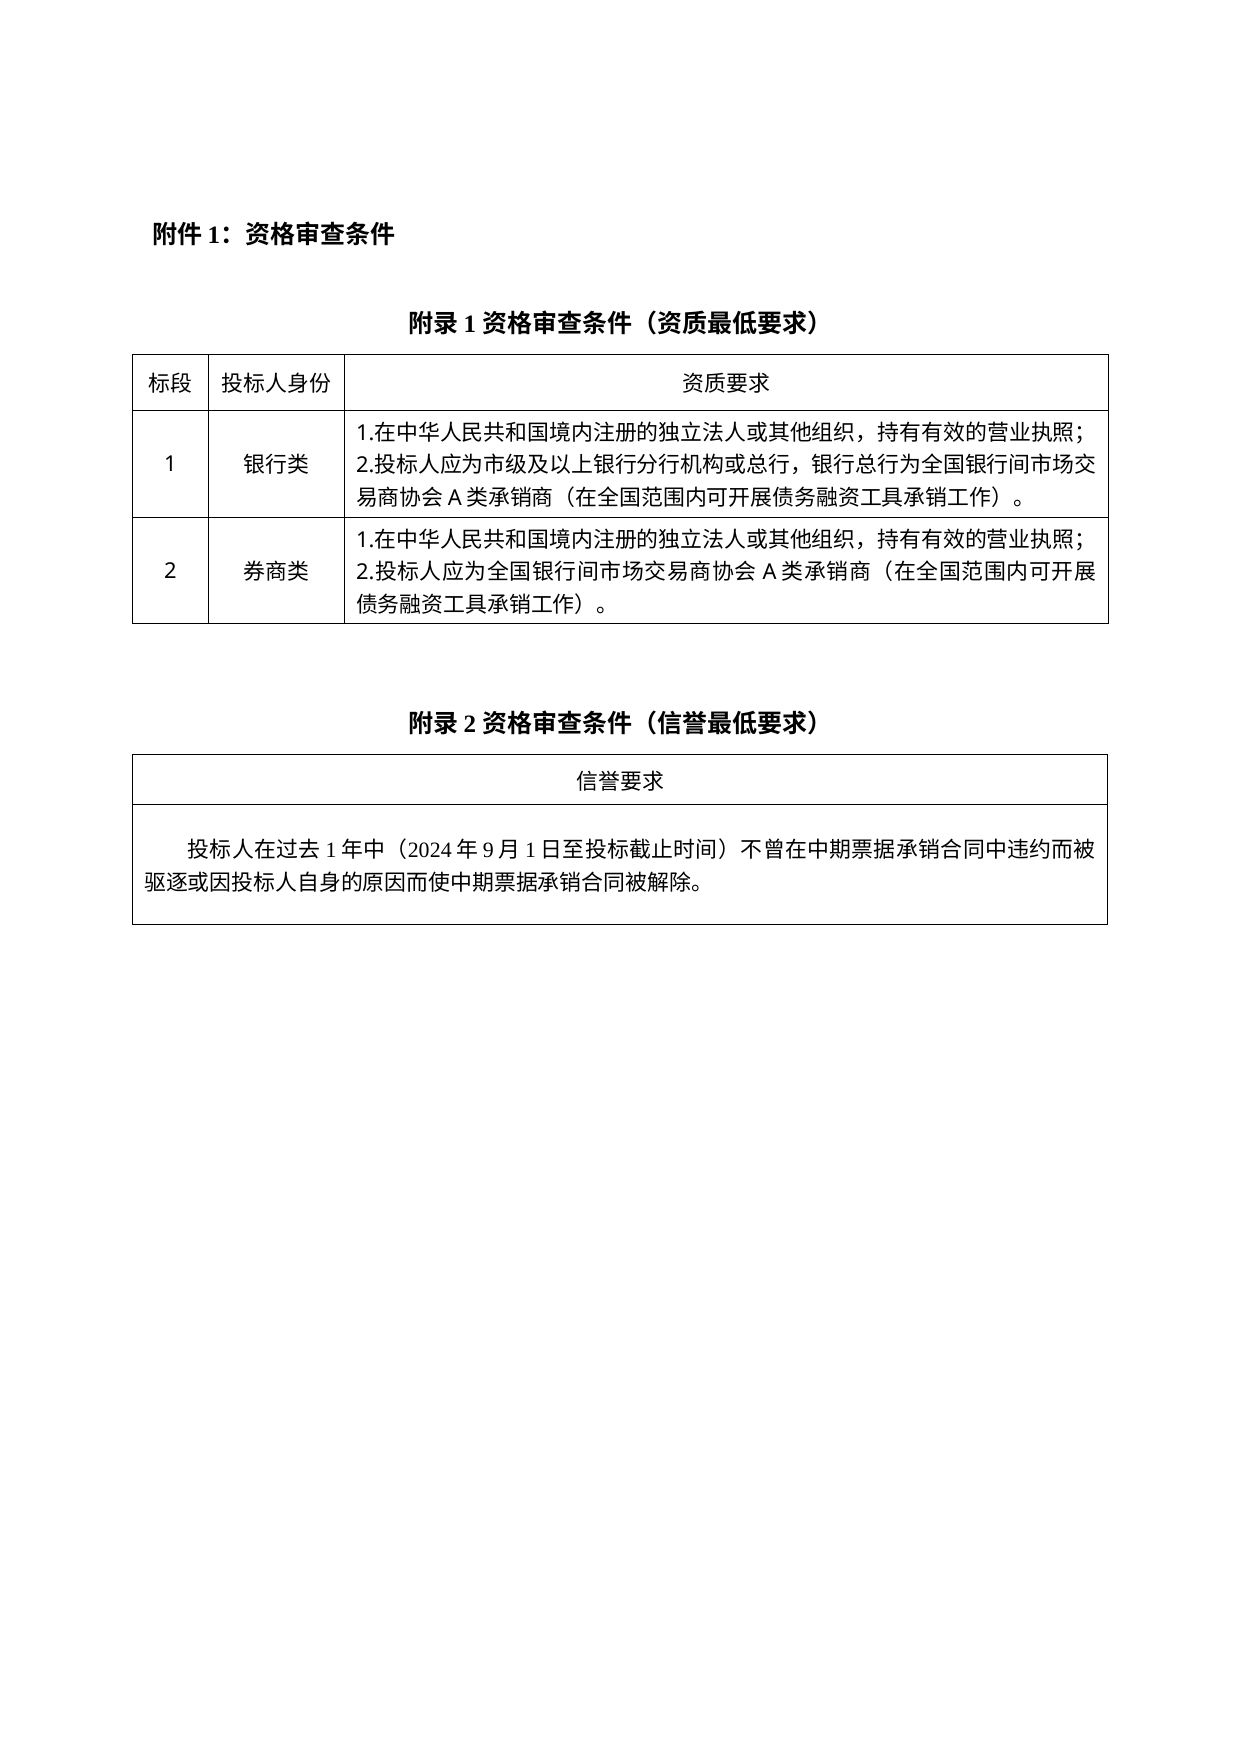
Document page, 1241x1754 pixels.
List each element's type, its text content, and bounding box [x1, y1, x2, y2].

table_header 投标人身份 [209, 355, 344, 410]
table_header 标段 [133, 355, 208, 410]
table_header 资质要求 [345, 355, 1108, 410]
table_cell 券商类 [209, 518, 344, 623]
table_header 信誉要求 [133, 755, 1107, 804]
text 附录1 资格审查条件（资质最低要求） [152, 289, 1088, 354]
table_cell 2 [133, 518, 208, 623]
text 附录2 资格审查条件（信誉最低要求） [152, 689, 1088, 754]
table_cell 1.在中华人民共和国境内注册的独立法人或其他组织，持有有效的营业执照；2.投标人应为市级及以上银行分行机构或总行，银行总行为全国银行间市场交易商协会A类承销商（在全国范围内可开展债务融资工具承销工作）。 [345, 411, 1108, 516]
table_cell 1 [133, 411, 208, 516]
table_cell 银行类 [209, 411, 344, 516]
table_cell 投标人在过去1年中（2024年9月1日至投标截止时间）不曾在中期票据承销合同中违约而被驱逐或因投标人自身的原因而使中期票据承销合同被解除。 [133, 805, 1107, 924]
text 附件1：资格审查条件 [152, 215, 1088, 251]
table_cell 1.在中华人民共和国境内注册的独立法人或其他组织，持有有效的营业执照； 2.投标人应为全国银行间市场交易商协会A类承销商（在全国范围内可开展债务融资工具承销工作）。 [345, 518, 1108, 623]
